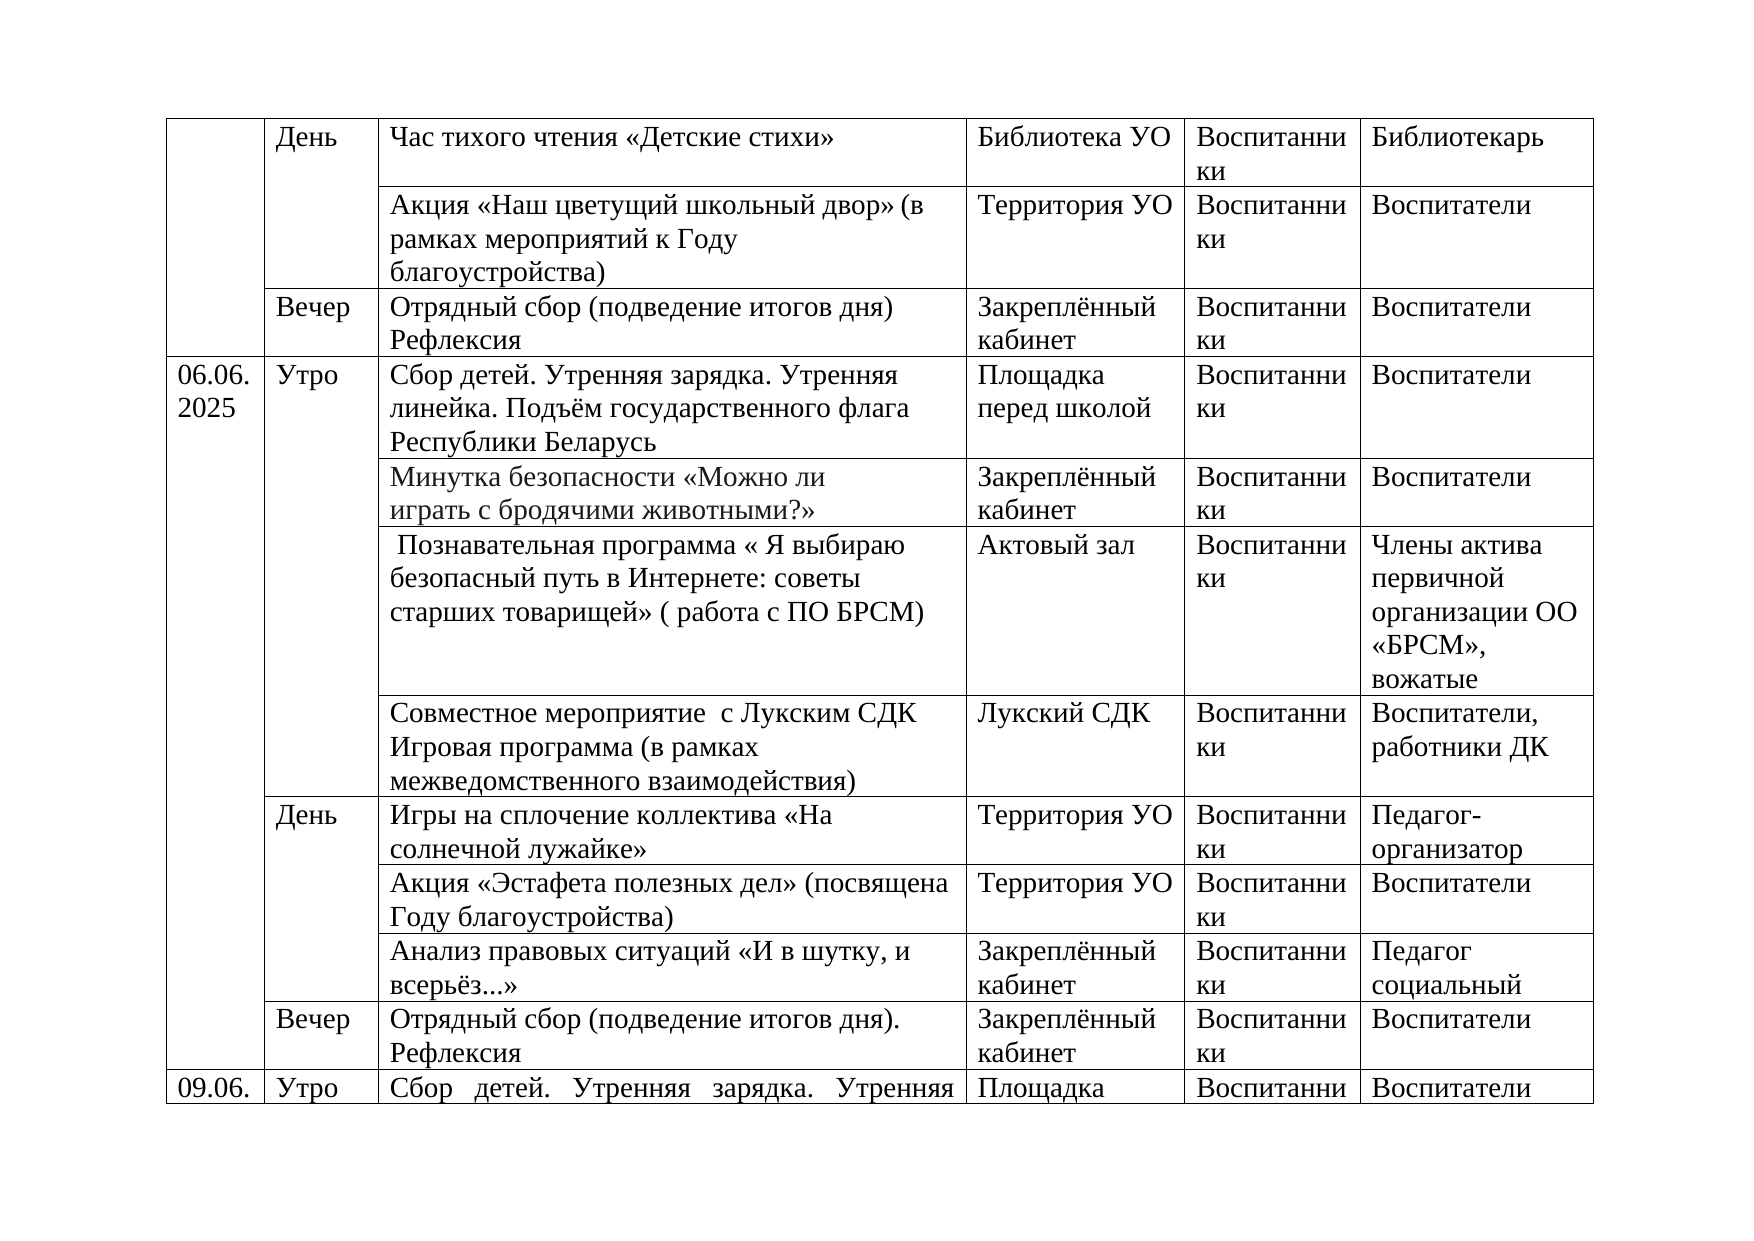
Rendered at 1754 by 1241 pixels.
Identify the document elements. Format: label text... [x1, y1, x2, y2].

table_cell Воспитанники [1185, 934, 1360, 1001]
table_cell Вечер [265, 1002, 378, 1069]
table_cell Воспитанники [1185, 357, 1360, 458]
table_cell Воспитатели [1361, 1070, 1593, 1103]
table_cell Воспитатели [1361, 187, 1593, 288]
table_cell Территория УО [967, 797, 1184, 864]
table_cell Совместное мероприятие с Лукским СДК Игровая программа (в рамках межведомственного взаимодействия) [379, 696, 966, 796]
table_cell Отрядный сбор (подведение итогов дня) Рефлексия [379, 289, 966, 356]
table_cell Воспитанники [1185, 797, 1360, 864]
table_cell Час тихого чтения «Детские стихи» [379, 119, 966, 186]
table_cell Педагог социальный [1361, 934, 1593, 1001]
table_cell Игры на сплочение коллектива «На солнечной лужайке» [379, 797, 966, 864]
table_cell Воспитанники [1185, 187, 1360, 288]
table_cell Воспитанники [1185, 289, 1360, 356]
table_cell Воспитатели [1361, 865, 1593, 932]
table_cell Утро [265, 1070, 378, 1103]
table_cell Воспитатели [1361, 459, 1593, 526]
table_cell Воспитатели [1361, 1002, 1593, 1069]
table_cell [967, 1070, 1184, 1103]
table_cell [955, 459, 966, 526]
table_cell Территория УО [967, 865, 1184, 932]
table_cell Акция «Наш цветущий школьный двор» (в рамках мероприятий к Году благоустройства) [606, 187, 966, 288]
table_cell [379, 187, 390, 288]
table_cell Анализ правовых ситуаций «И в шутку, и всерьёз...» [379, 934, 966, 1001]
table_cell Лукский СДК [967, 696, 1184, 796]
table_cell Отрядный сбор (подведение итогов дня). Рефлексия [379, 1002, 966, 1069]
table_cell Утро [265, 357, 378, 796]
table_cell Познавательная программа « Я выбираю безопасный путь в Интернете: советы старших товарищей» ( работа с ПО БРСМ) [379, 527, 966, 694]
table_cell 09.06.2025 [167, 1070, 264, 1103]
table_cell Воспитанники [1185, 865, 1360, 932]
table_cell Воспитатели [1361, 357, 1593, 458]
table_cell Библиотека УО [967, 119, 1184, 186]
table_cell Территория УО [967, 187, 1184, 288]
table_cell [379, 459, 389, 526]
table_cell Воспитанники [1185, 1070, 1360, 1103]
table_cell День [265, 797, 378, 1001]
table_cell Библиотекарь [1361, 119, 1593, 186]
table_cell Воспитатели [1361, 289, 1593, 356]
table_cell Площадка перед школой [967, 357, 1184, 458]
table_cell 06.06.2025 [167, 357, 264, 1069]
table_cell Воспитанники [1185, 119, 1360, 186]
table_cell Актовый зал [967, 527, 1184, 694]
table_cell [379, 1070, 966, 1103]
table_cell Члены актива первичной организации ОО «БРСМ», вожатые [1361, 527, 1593, 694]
table_cell Воспитанники [1185, 527, 1360, 694]
table_cell Воспитанники [1185, 459, 1360, 526]
table_cell Закреплённый кабинет [967, 934, 1184, 1001]
table_cell Воспитатели, работники ДК [1361, 696, 1593, 796]
table_cell Педагог-организатор [1361, 797, 1593, 864]
table_cell Закреплённый кабинет [967, 1002, 1184, 1069]
table_cell Воспитанники [1185, 696, 1360, 796]
table_cell Акция «Эстафета полезных дел» (посвящена Году благоустройства) [379, 865, 966, 932]
table_cell Закреплённый кабинет [967, 459, 1184, 526]
table_cell Вечер [265, 289, 378, 356]
table_cell Воспитанники [1185, 1002, 1360, 1069]
table_cell День [265, 119, 378, 288]
table_cell Закреплённый кабинет [967, 289, 1184, 356]
table_cell Сбор детей. Утренняя зарядка. Утренняя линейка. Подъём государственного флага Республики Беларусь [379, 357, 966, 458]
